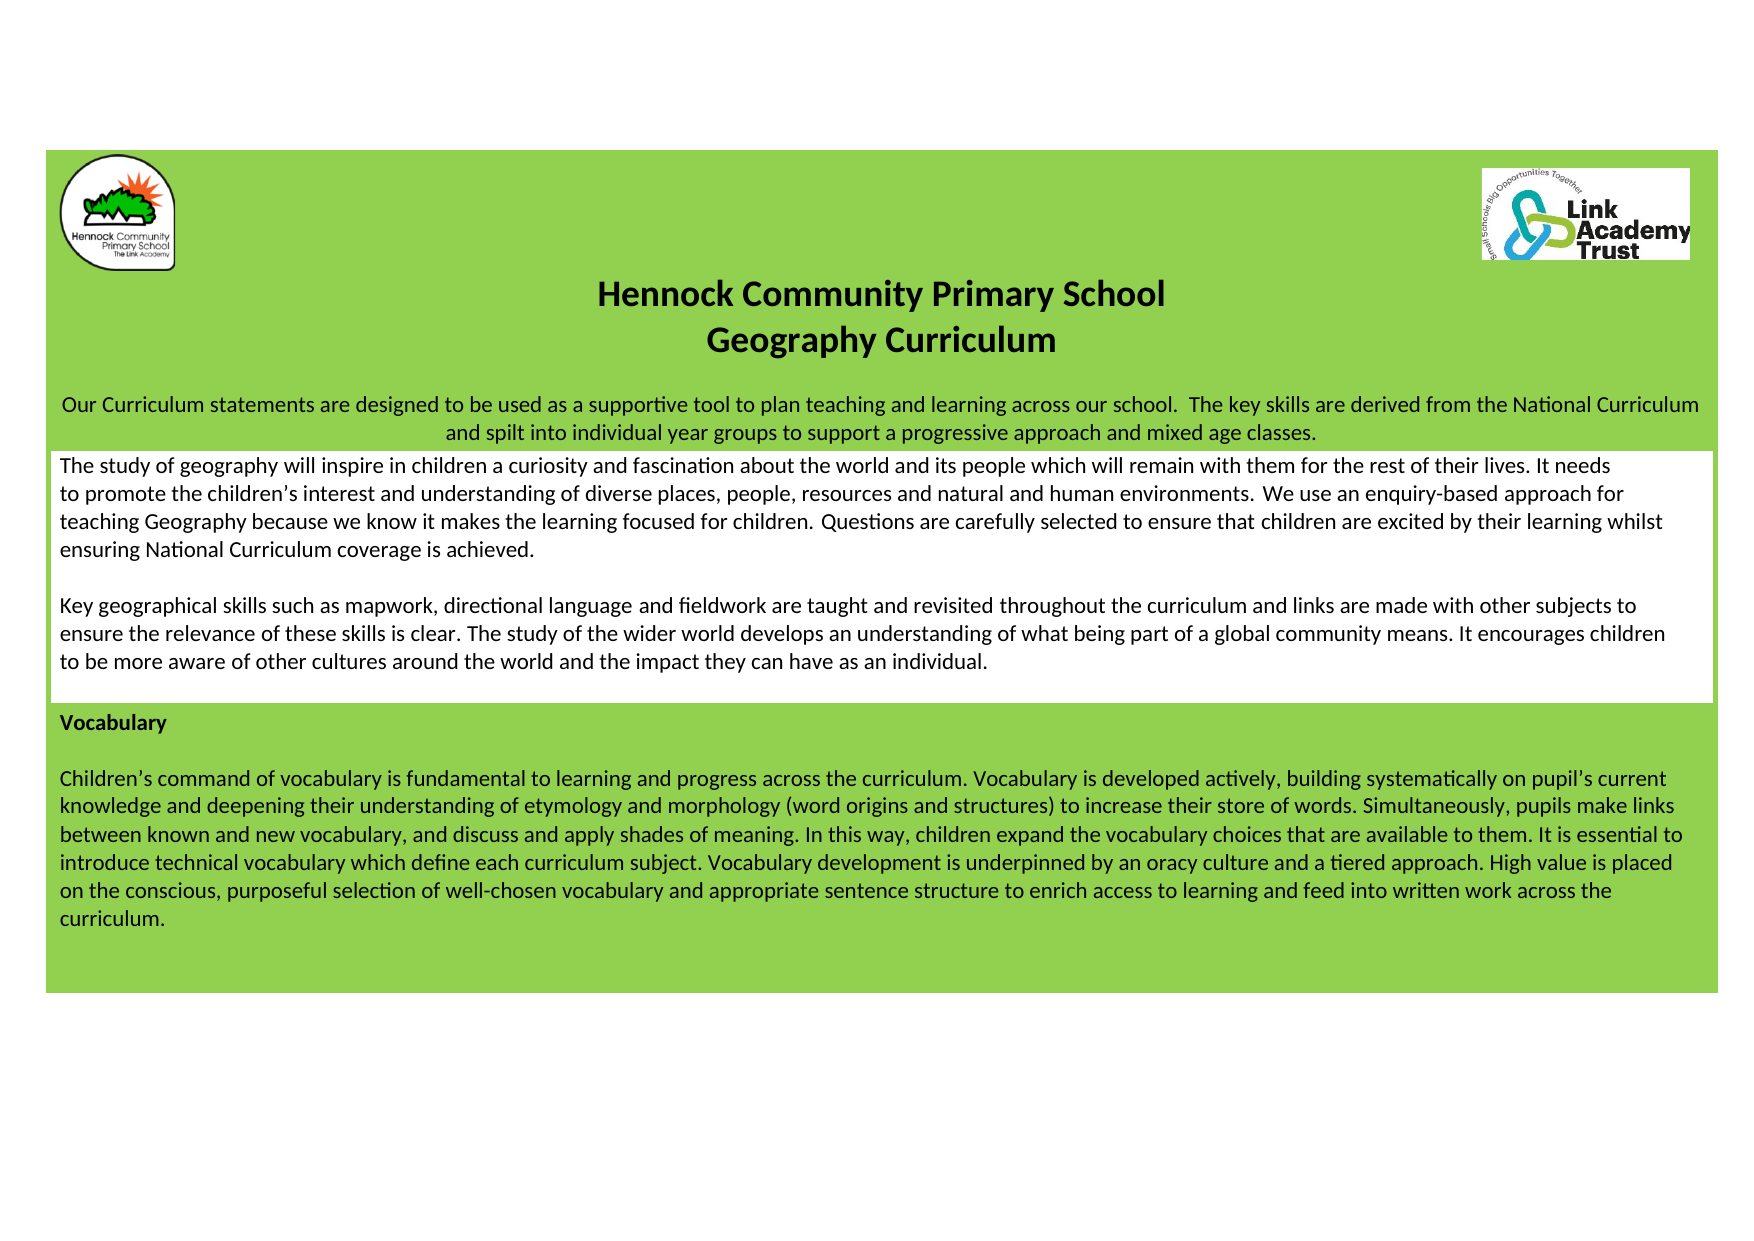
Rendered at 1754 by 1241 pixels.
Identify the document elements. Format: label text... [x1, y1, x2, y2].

table_cell The study of geography will inspire in children a curiosity and fascination about the world and its people which will remain with them for the rest of their lives. It needs to promote the children’s interest and understanding of diverse places, people, resources and natural and human environments. We use an enquiry-based approach for teaching Geography because we know it makes the learning focused for children. Questions are carefully selected to ensure that children are excited by their learning whilst ensuring National Curriculum coverage is achieved. Key geographical skills such as mapwork, directional language and fieldwork are taught and revisited throughout the curriculum and links are made with other subjects to ensure the relevance of these skills is clear. The study of the wider world develops an understanding of what being part of a global community means. It encourages children to be more aware of other cultures around the world and the impact they can have as an individual. [51, 451, 1713, 703]
picture [1480, 168, 1690, 259]
table_header Hennock Community Primary School Geography Curriculum Our Curriculum statements are designed to be used as a supportive tool to plan teaching and learning across our school. The key skills are derived from the National Curriculum and spilt into individual year groups to support a progressive approach and mixed age classes. [51, 155, 1713, 446]
picture [59, 154, 176, 271]
table_cell Vocabulary Children’s command of vocabulary is fundamental to learning and progress across the curriculum. Vocabulary is developed actively, building systematically on pupil’s current knowledge and deepening their understanding of etymology and morphology (word origins and structures) to increase their store of words. Simultaneously, pupils make links between known and new vocabulary, and discuss and apply shades of meaning. In this way, children expand the vocabulary choices that are available to them. It is essential to introduce technical vocabulary which define each curriculum subject. Vocabulary development is underpinned by an oracy culture and a tiered approach. High value is placed on the conscious, purposeful selection of well-chosen vocabulary and appropriate sentence structure to enrich access to learning and feed into written work across the curriculum. [51, 708, 1713, 988]
